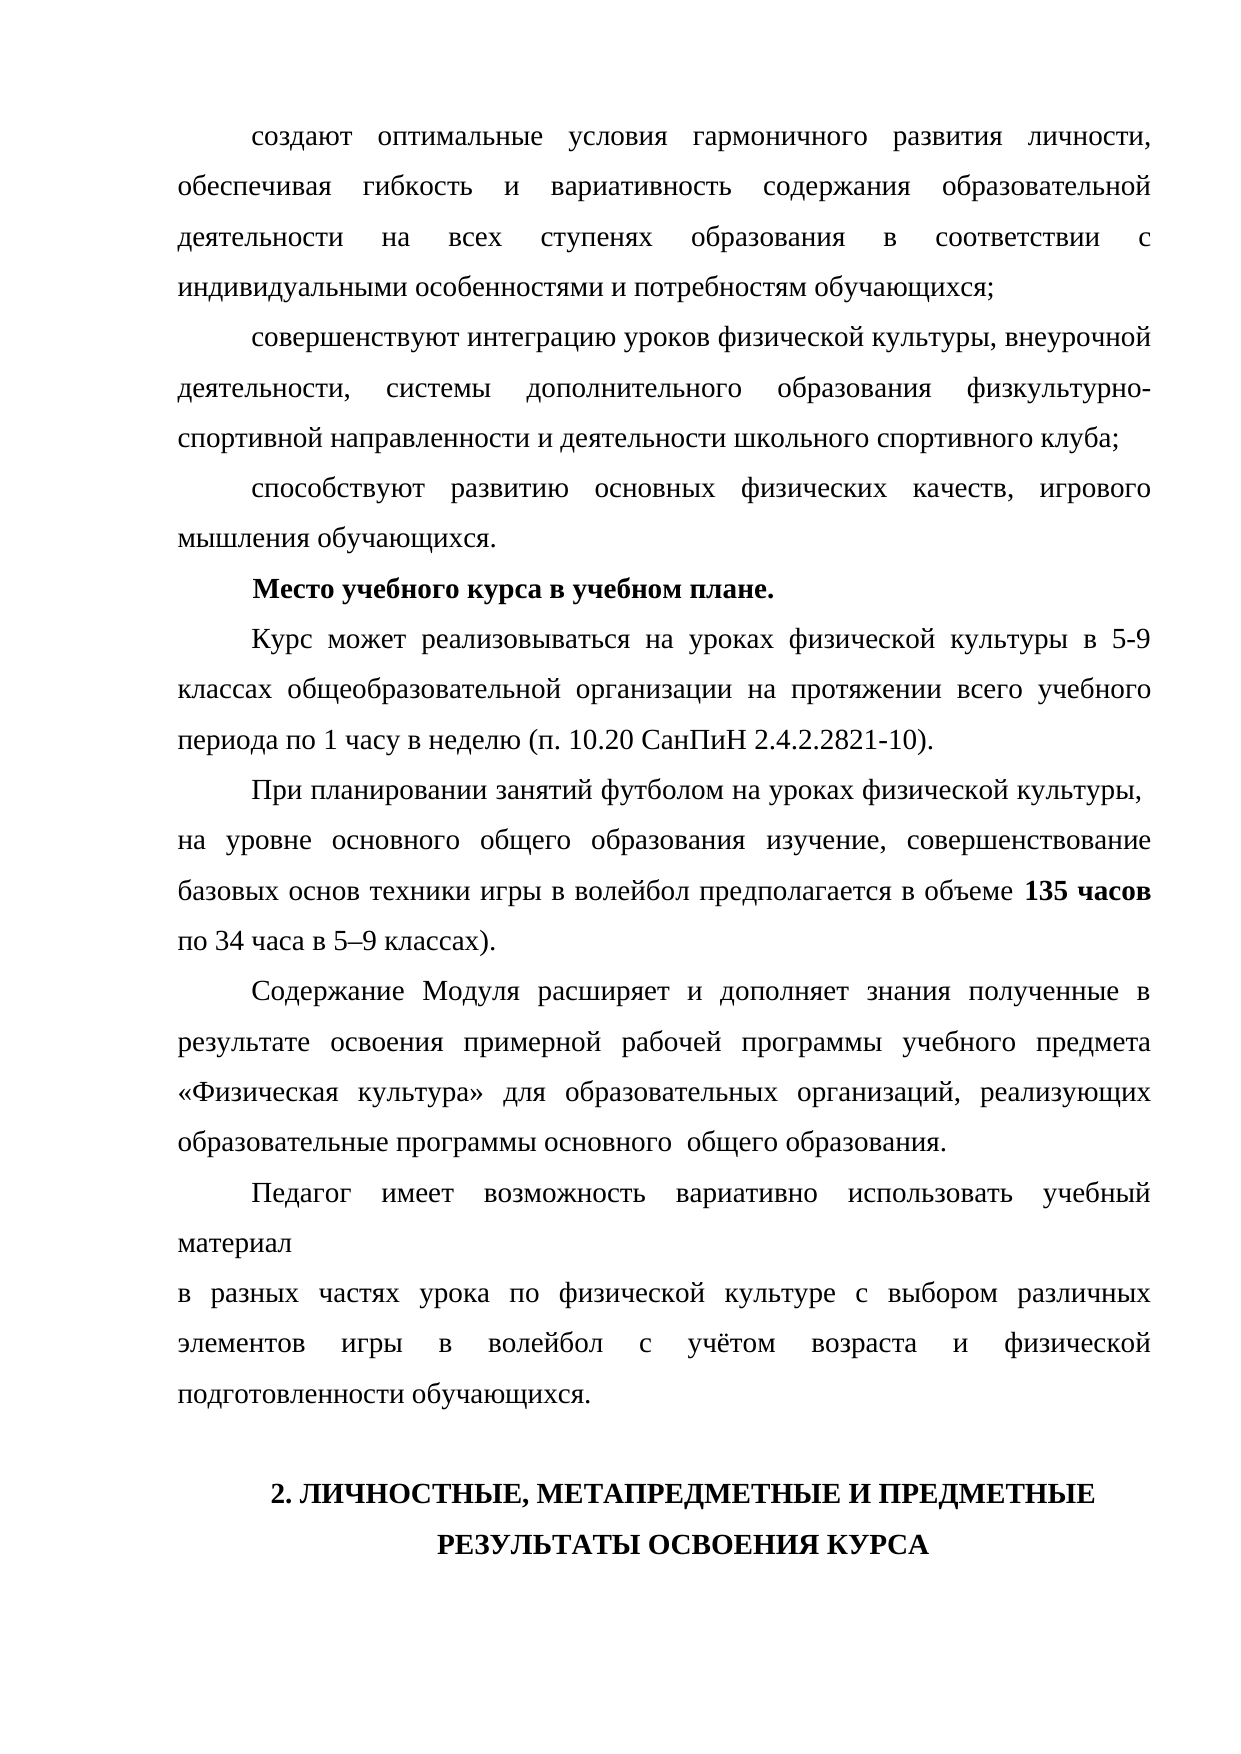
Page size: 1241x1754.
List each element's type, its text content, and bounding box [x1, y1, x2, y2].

text создают оптимальные условия гармоничного развития личности, обеспечивая гибкость и вариативность содержания образовательной деятельности на всех ступенях образования в соответствии с индивидуальными особенностями и потребностям обучающихся; [177, 118, 1152, 303]
text Содержание Модуля расширяет и дополняет знания полученные в результате освоения примерной рабочей программы учебного предмета «Физическая культура» для образовательных организаций, реализующих образовательные программы основного общего образования. [177, 973, 1152, 1158]
text 2. ЛИЧНОСТНЫЕ, МЕТАПРЕДМЕТНЫЕ И ПРЕДМЕТНЫЕ РЕЗУЛЬТАТЫ ОСВОЕНИЯ КУРСА [215, 1477, 1152, 1560]
text Педагог имеет возможность вариативно использовать учебный материал в разных частях урока по физической культуре с выбором различных элементов игры в волейбол с учётом возраста и физической подготовленности обучающихся. [177, 1175, 1152, 1409]
text способствуют развитию основных физических качеств, игрового мышления обучающихся. [177, 470, 1152, 554]
text Курс может реализовываться на уроках физической культуры в 5-9 классах общеобразовательной организации на протяжении всего учебного периода по 1 часу в неделю (п. 10.20 СанПиН 2.4.2.2821-10). [177, 621, 1152, 755]
text совершенствуют интеграцию уроков физической культуры, внеурочной деятельности, системы дополнительного образования физкультурно-спортивной направленности и деятельности школьного спортивного клуба; [177, 319, 1152, 453]
text При планировании занятий футболом на уроках физической культуры, на уровне основного общего образования изучение, совершенствование базовых основ техники игры в волейбол предполагается в объеме 135 часов по 34 часа в 5–9 классах). [177, 772, 1152, 957]
text Место учебного курса в учебном плане. [252, 571, 1152, 604]
